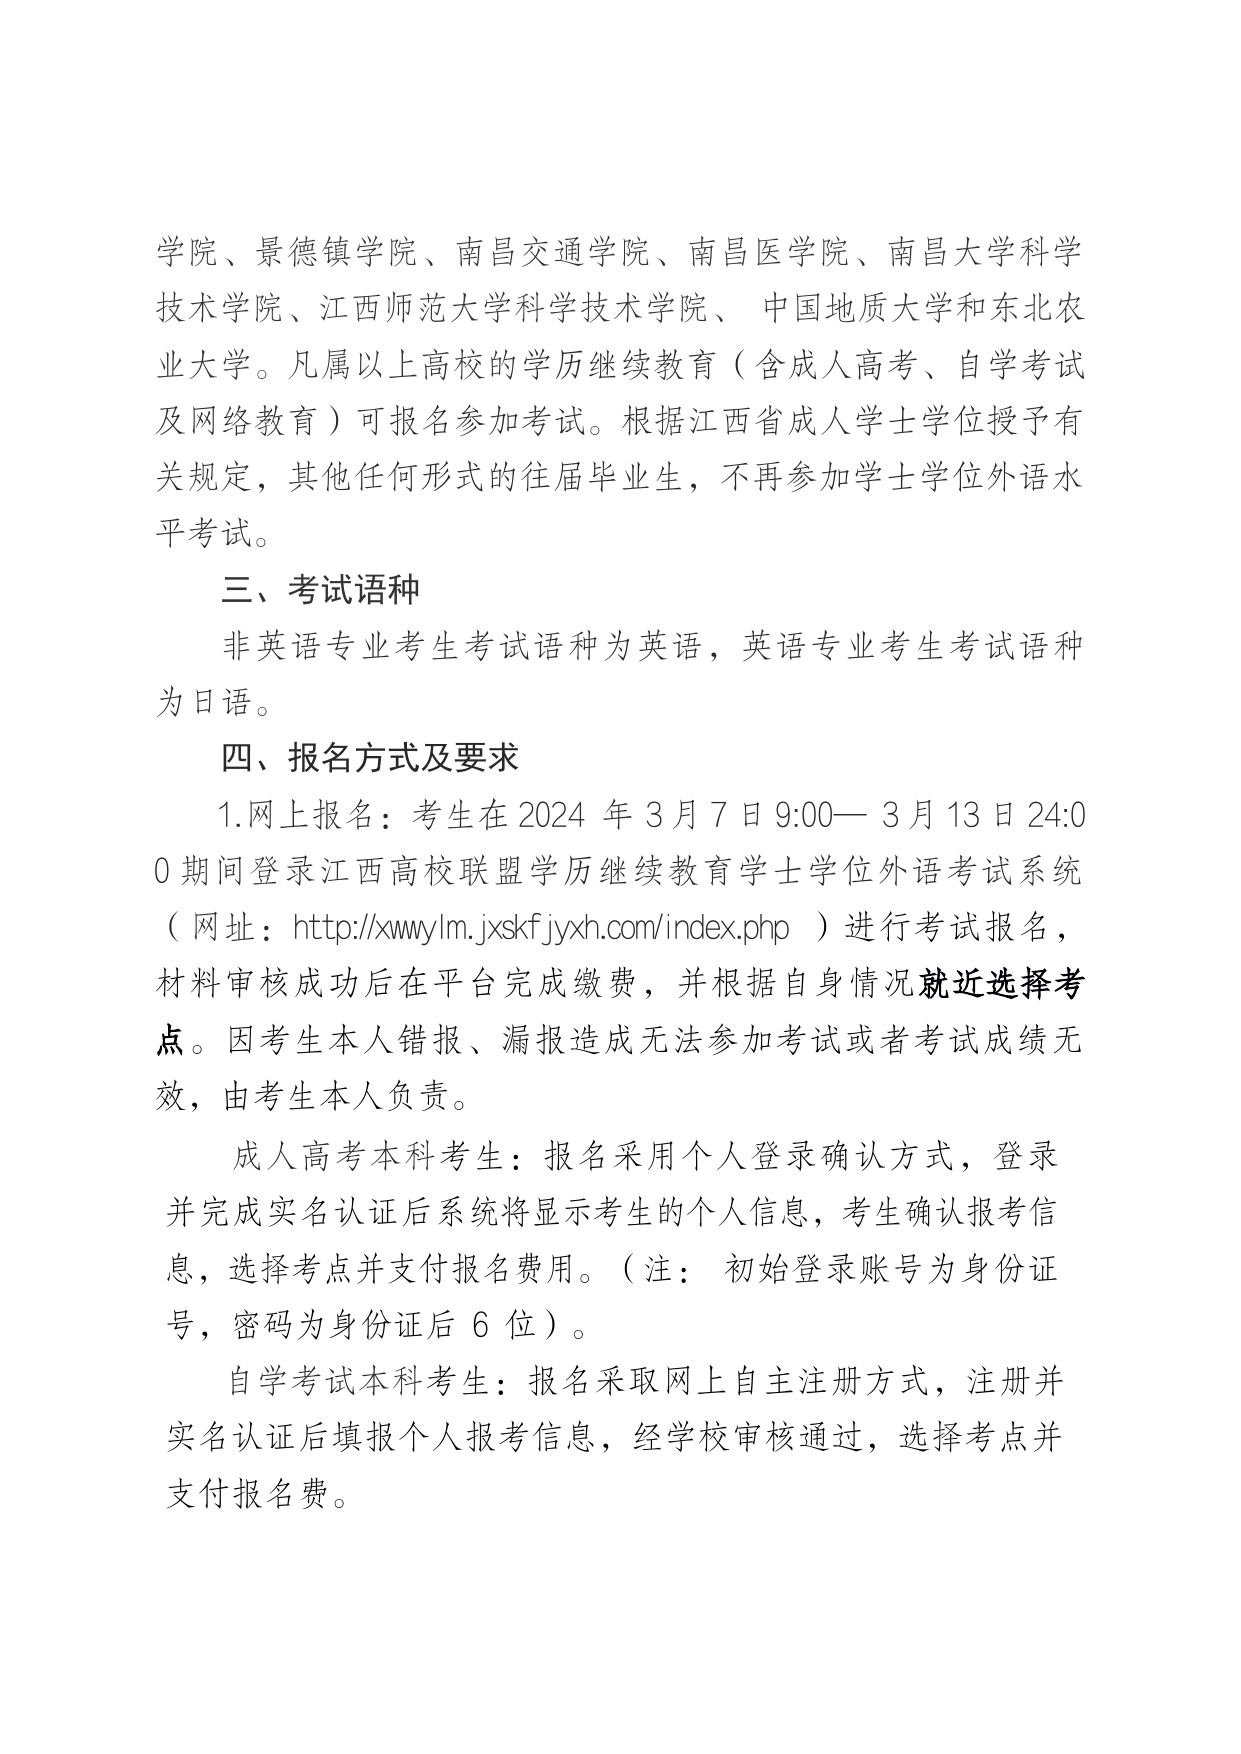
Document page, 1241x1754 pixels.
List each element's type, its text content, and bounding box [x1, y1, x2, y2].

list 三、考试语种 [153, 556, 1087, 612]
text 成人高考本科考生：报名采用个人登录确认方式，登录并完成实名认证后系统将显示考生的个人信息，考生确认报考信息，选择考点并支付报名费用。（注： 初始登录账号为身份证号，密码为身份证后 6 位）。 [164, 1123, 1060, 1348]
text 自学考试本科考生：报名采取网上自主注册方式，注册并实名认证后填报个人报考信息，经学校审核通过，选择考点并支付报名费。 [164, 1348, 1066, 1516]
list 非英语专业考生考试语种为英语，英语专业考生考试语种为日语。 [153, 612, 1087, 725]
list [153, 218, 1087, 556]
list 报名方式及要求 [153, 725, 1087, 781]
list 1.网上报名：考生在2024 年 3月7日9:00— 3月13日24:00期间登录江西高校联盟学历继续教育学士学位外语考试系统（网址：http://xwwylm.jxskfjyxh.com/index.php ）进行考试报名，材料审核成功后在平台完成缴费，并根据自身情况就近选择考点。因考生本人错报、漏报造成无法参加考试或者考试成绩无效，由考生本人负责。 [153, 781, 1087, 1118]
